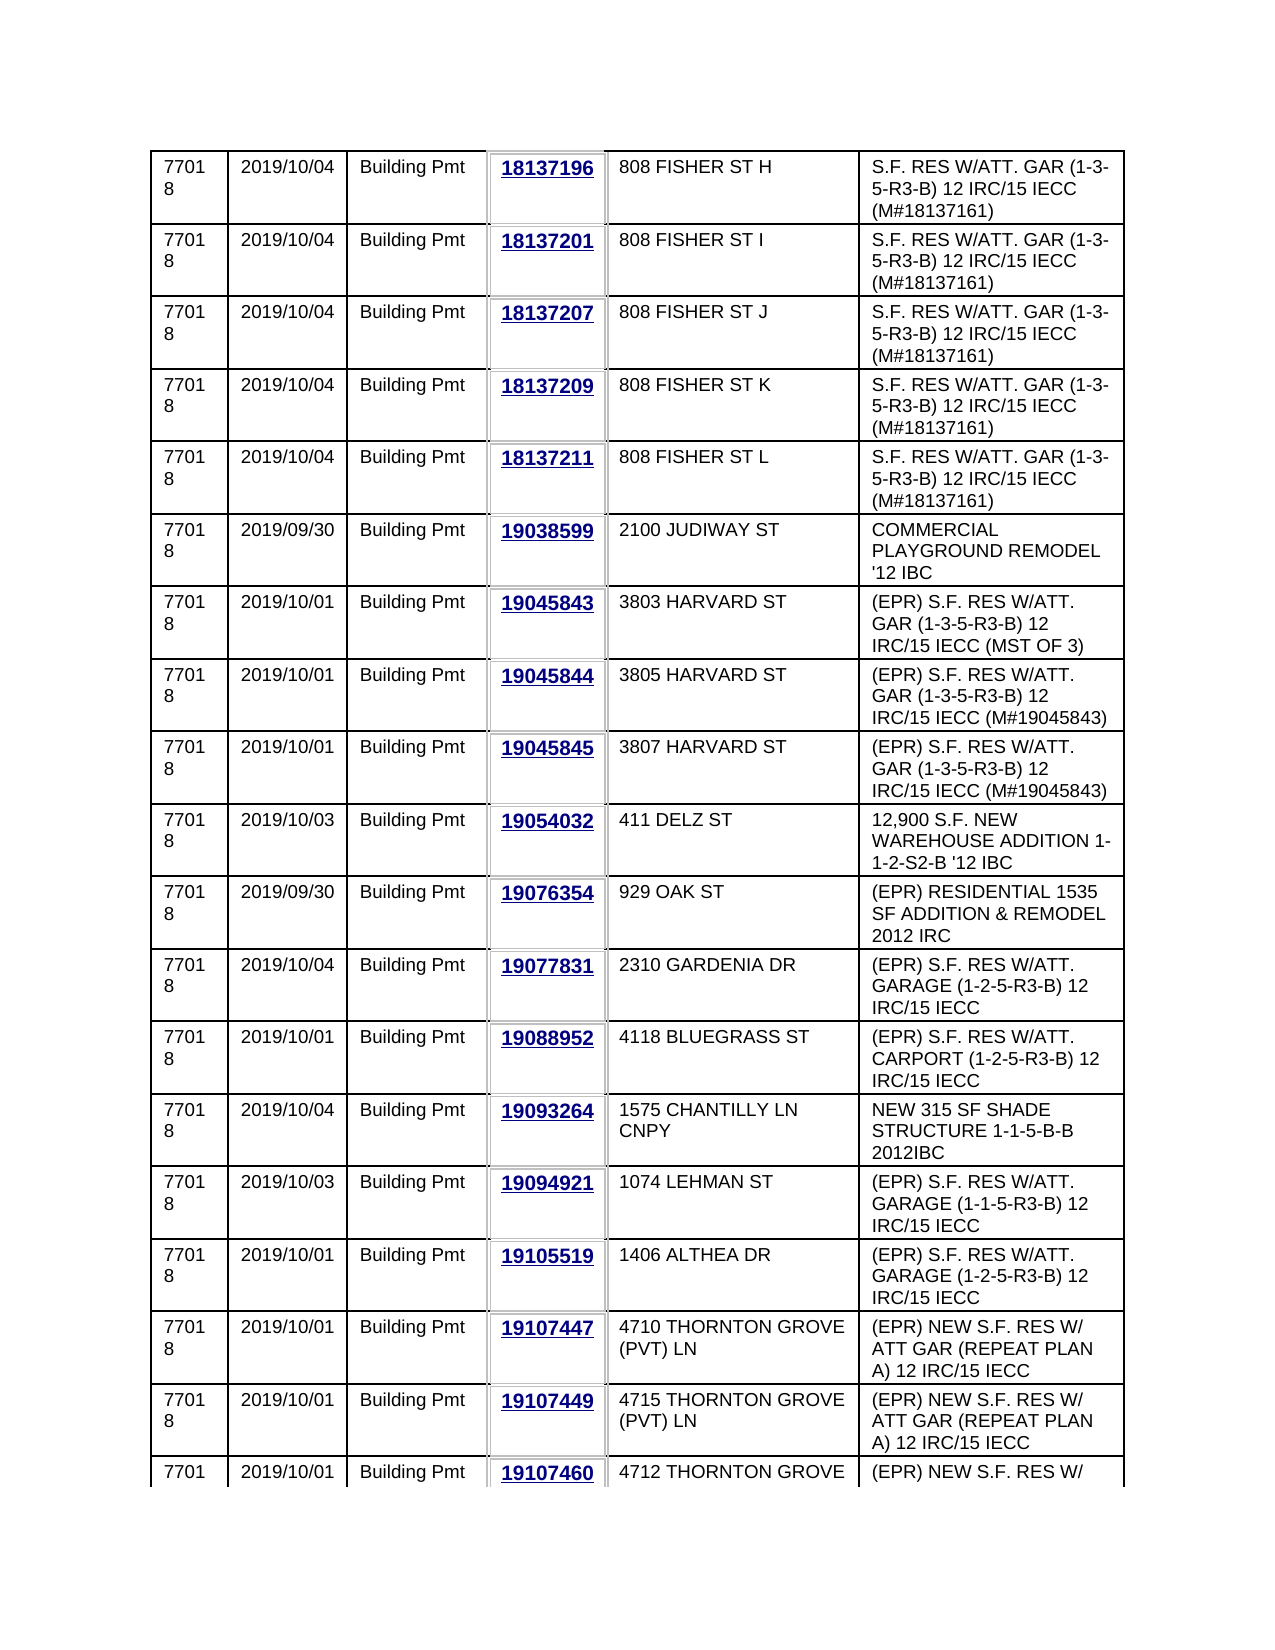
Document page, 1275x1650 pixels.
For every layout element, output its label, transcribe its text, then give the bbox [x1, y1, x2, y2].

table_cell 19076354 [491, 880, 604, 947]
table_cell 4710 THORNTON GROVE (PVT) LN [609, 1312, 858, 1382]
table_cell 808 FISHER ST H [609, 152, 858, 222]
table_cell 2019/09/30 [229, 515, 346, 585]
table_cell 18137196 [491, 155, 604, 222]
table_cell 2019/10/04 [229, 442, 346, 512]
table_cell Building Pmt [348, 1167, 486, 1237]
table_cell S.F. RES W/ATT. GAR (1-3-5-R3-B) 12 IRC/15 IECC (M#18137161) [860, 370, 1123, 440]
table_cell 77018 [152, 1457, 227, 1487]
table_cell 12,900 S.F. NEW WAREHOUSE ADDITION 1-1-2-S2-B '12 IBC [860, 805, 1123, 875]
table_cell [860, 1457, 1123, 1487]
table_cell Building Pmt [348, 1095, 486, 1165]
table_cell 19045844 [491, 662, 604, 730]
table_cell 77018 [152, 587, 227, 657]
table_cell 2019/10/01 [229, 587, 346, 657]
table_cell 77018 [152, 225, 227, 295]
table_cell Building Pmt [348, 1240, 486, 1310]
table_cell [609, 1457, 858, 1487]
table_cell 77018 [152, 515, 227, 585]
table_cell Building Pmt [348, 732, 486, 802]
table_cell Building Pmt [348, 297, 486, 367]
table_cell 19077831 [491, 952, 604, 1020]
table_cell Building Pmt [348, 1385, 486, 1455]
table_cell (EPR) S.F. RES W/ATT. GAR (1-3-5-R3-B) 12 IRC/15 IECC (MST OF 3) [860, 587, 1123, 657]
table_cell (EPR) S.F. RES W/ATT. GARAGE (1-2-5-R3-B) 12 IRC/15 IECC [860, 950, 1123, 1020]
table_cell 2019/10/04 [229, 1095, 346, 1165]
table_cell Building Pmt [348, 515, 486, 585]
table_cell 19045843 [491, 590, 604, 657]
table_cell 4715 THORNTON GROVE (PVT) LN [609, 1385, 858, 1455]
table_cell 77018 [152, 1385, 227, 1455]
table_cell S.F. RES W/ATT. GAR (1-3-5-R3-B) 12 IRC/15 IECC (M#18137161) [860, 297, 1123, 367]
table_cell 3805 HARVARD ST [609, 660, 858, 730]
table_cell Building Pmt [348, 805, 486, 875]
table_cell 2019/10/01 [229, 1385, 346, 1455]
table_cell (EPR) S.F. RES W/ATT. GARAGE (1-1-5-R3-B) 12 IRC/15 IECC [860, 1167, 1123, 1237]
table_cell 2019/10/01 [229, 1022, 346, 1092]
table_cell 2019/10/04 [229, 152, 346, 222]
table_cell 2019/10/04 [229, 950, 346, 1020]
table_cell 808 FISHER ST L [609, 442, 858, 512]
table_cell 808 FISHER ST I [609, 225, 858, 295]
table_cell (EPR) RESIDENTIAL 1535 SF ADDITION & REMODEL 2012 IRC [860, 877, 1123, 947]
table_cell 77018 [152, 1240, 227, 1310]
table_cell 4118 BLUEGRASS ST [609, 1022, 858, 1092]
table_cell 2019/10/04 [229, 225, 346, 295]
table_cell 2019/10/03 [229, 1167, 346, 1237]
table_cell 1074 LEHMAN ST [609, 1167, 858, 1237]
table_cell 808 FISHER ST J [609, 297, 858, 367]
table_cell 19107447 [491, 1315, 604, 1382]
table_cell Building Pmt [348, 152, 486, 222]
table_cell 19088952 [491, 1025, 604, 1092]
table_cell 19045845 [491, 735, 604, 802]
table_cell 19054032 [491, 807, 604, 875]
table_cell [860, 152, 1123, 222]
table_cell 3807 HARVARD ST [609, 732, 858, 802]
table_cell (EPR) S.F. RES W/ATT. GARAGE (1-2-5-R3-B) 12 IRC/15 IECC [860, 1240, 1123, 1310]
table_cell 2019/10/03 [229, 805, 346, 875]
table_cell 3803 HARVARD ST [609, 587, 858, 657]
table_cell 77018 [152, 732, 227, 802]
table_cell (EPR) S.F. RES W/ATT. GAR (1-3-5-R3-B) 12 IRC/15 IECC (M#19045843) [860, 660, 1123, 730]
table_cell Building Pmt [348, 587, 486, 657]
table_cell S.F. RES W/ATT. GAR (1-3-5-R3-B) 12 IRC/15 IECC (M#18137161) [860, 442, 1123, 512]
table_cell 77018 [152, 1312, 227, 1382]
table_cell Building Pmt [348, 950, 486, 1020]
table_cell 19038599 [491, 517, 604, 585]
table_cell 2019/10/01 [229, 1457, 346, 1487]
table_cell 77018 [152, 370, 227, 440]
table_cell 2019/10/01 [229, 1312, 346, 1382]
table_cell 2019/10/01 [229, 1240, 346, 1310]
table_cell Building Pmt [348, 1457, 486, 1487]
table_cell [860, 1385, 1123, 1455]
table_cell 18137209 [491, 372, 604, 440]
table_cell 411 DELZ ST [609, 805, 858, 875]
table_cell Building Pmt [348, 1312, 486, 1382]
table_cell 18137207 [491, 300, 604, 367]
table_cell 1406 ALTHEA DR [609, 1240, 858, 1310]
table_cell 77018 [152, 1095, 227, 1165]
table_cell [860, 225, 1123, 295]
table_cell 18137211 [491, 445, 604, 512]
table_cell 77018 [152, 805, 227, 875]
table_cell 77018 [152, 152, 227, 222]
table_cell 2019/10/01 [229, 660, 346, 730]
table_cell 1575 CHANTILLY LN CNPY [609, 1095, 858, 1165]
table_cell 18137201 [491, 227, 604, 295]
table_cell 2019/09/30 [229, 877, 346, 947]
table_cell 19107460 [491, 1460, 604, 1487]
table_cell 2019/10/04 [229, 297, 346, 367]
table_cell (EPR) NEW S.F. RES W/ ATT GAR (REPEAT PLAN A) 12 IRC/15 IECC [860, 1312, 1123, 1382]
table_cell 19093264 [491, 1097, 604, 1165]
table_cell 2310 GARDENIA DR [609, 950, 858, 1020]
table_cell 77018 [152, 1022, 227, 1092]
table_cell 2019/10/04 [229, 370, 346, 440]
table_cell NEW 315 SF SHADE STRUCTURE 1-1-5-B-B 2012IBC [860, 1095, 1123, 1165]
table_cell Building Pmt [348, 370, 486, 440]
table_cell 77018 [152, 1167, 227, 1237]
table_cell 77018 [152, 950, 227, 1020]
table_cell Building Pmt [348, 1022, 486, 1092]
table_cell 19107449 [491, 1387, 604, 1455]
table_cell 19094921 [491, 1170, 604, 1237]
table_cell 77018 [152, 297, 227, 367]
table_cell 808 FISHER ST K [609, 370, 858, 440]
table_cell Building Pmt [348, 225, 486, 295]
table_cell Building Pmt [348, 442, 486, 512]
table_cell 77018 [152, 877, 227, 947]
table_cell Building Pmt [348, 877, 486, 947]
table_cell 2019/10/01 [229, 732, 346, 802]
table_cell (EPR) S.F. RES W/ATT. CARPORT (1-2-5-R3-B) 12 IRC/15 IECC [860, 1022, 1123, 1092]
table_cell 77018 [152, 660, 227, 730]
table_cell 19105519 [491, 1242, 604, 1310]
table_cell COMMERCIAL PLAYGROUND REMODEL '12 IBC [860, 515, 1123, 585]
table_cell 929 OAK ST [609, 877, 858, 947]
table_cell (EPR) S.F. RES W/ATT. GAR (1-3-5-R3-B) 12 IRC/15 IECC (M#19045843) [860, 732, 1123, 802]
table_cell 2100 JUDIWAY ST [609, 515, 858, 585]
table_cell Building Pmt [348, 660, 486, 730]
table_cell 77018 [152, 442, 227, 512]
